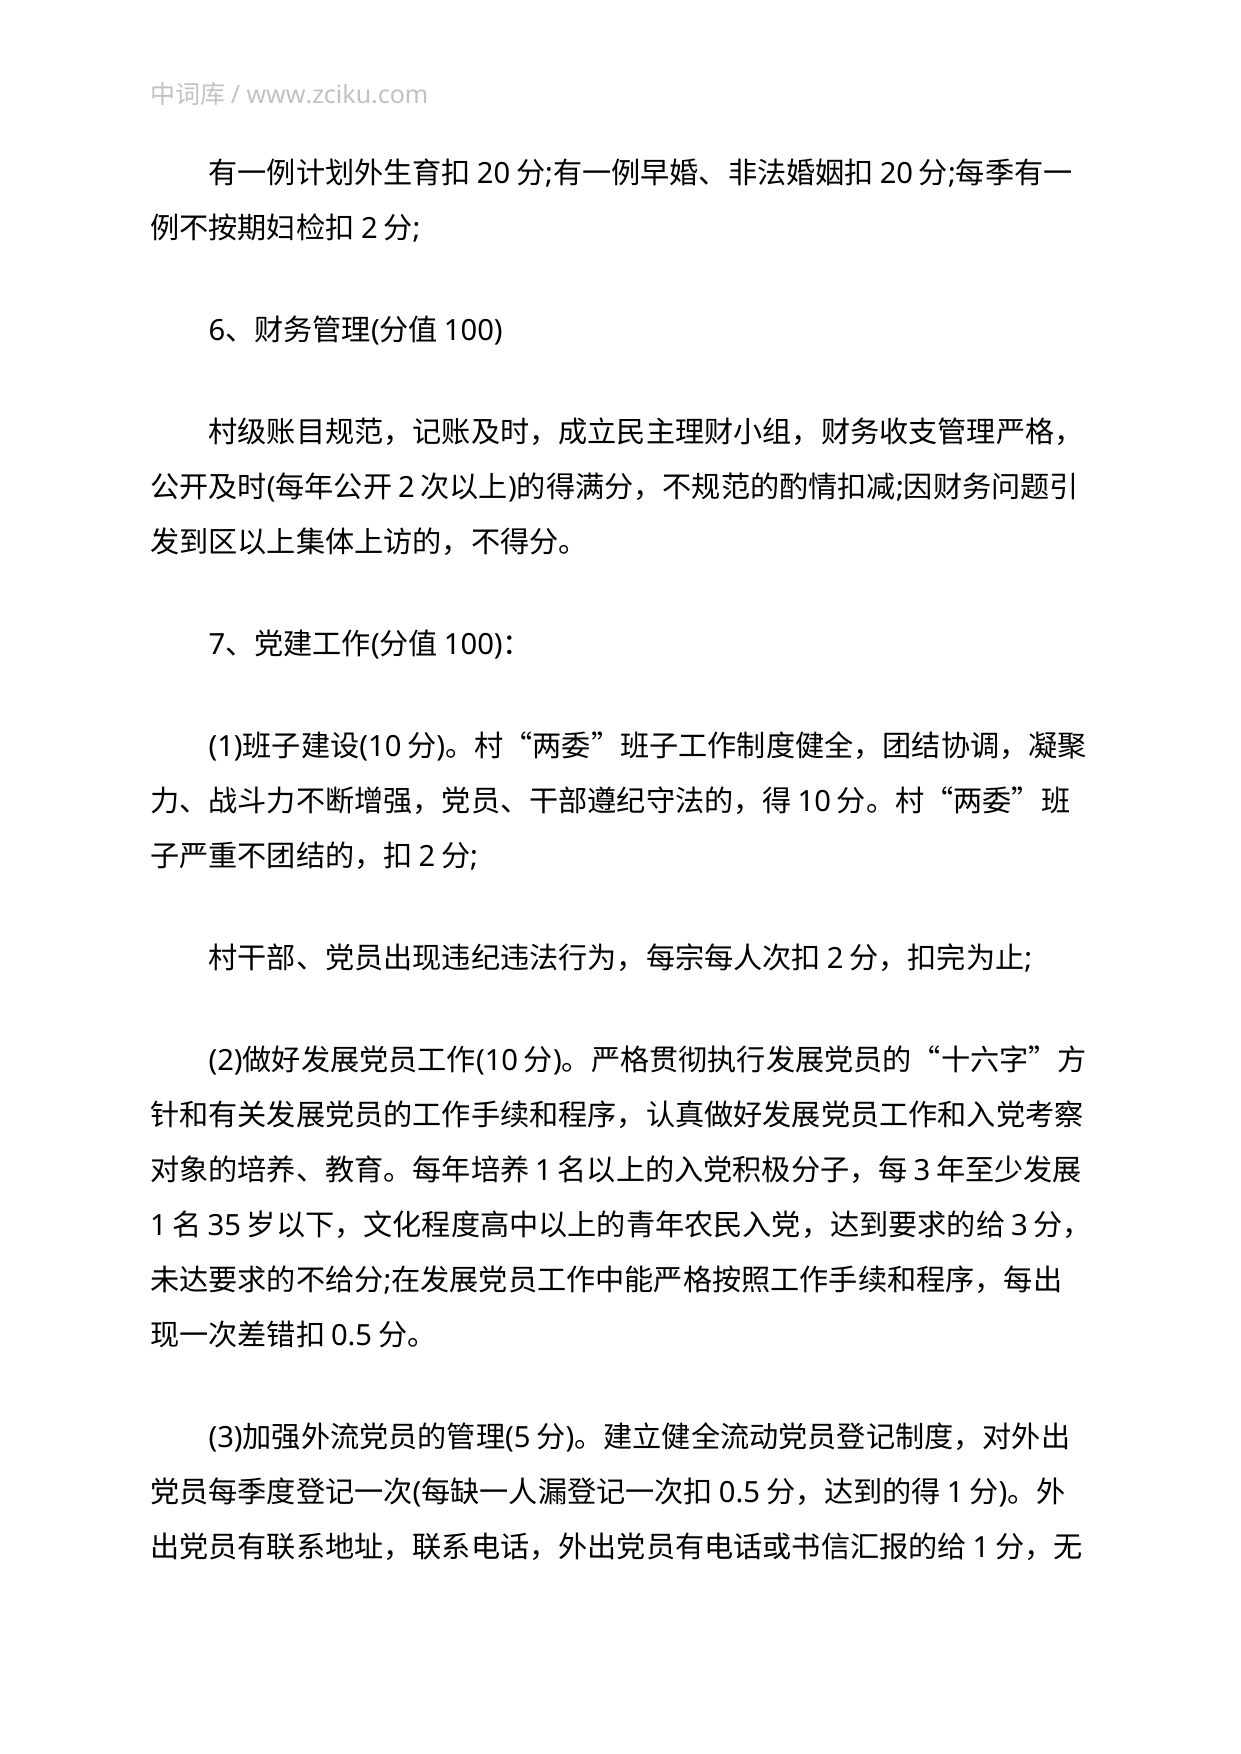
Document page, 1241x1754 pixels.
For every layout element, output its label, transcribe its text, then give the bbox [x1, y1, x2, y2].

text 6、财务管理(分值100) [150, 307, 1090, 349]
text 村干部、党员出现违纪违法行为，每宗每人次扣2分，扣完为止; [150, 934, 1090, 977]
text 村级账目规范，记账及时，成立民主理财小组，财务收支管理严格，公开及时(每年公开2次以上)的得满分，不规范的酌情扣减;因财务问题引发到区以上集体上访的，不得分。 [150, 409, 1090, 561]
text 有一例计划外生育扣20分;有一例早婚、非法婚姻扣20分;每季有一例不按期妇检扣 2分; [150, 150, 1090, 247]
text 7、党建工作(分值100)： [150, 621, 1090, 663]
text (1)班子建设(10分)。村“两委”班子工作制度健全，团结协调，凝聚力、战斗力不断增强，党员、干部遵纪守法的，得10分。村“两委”班子严重不团结的，扣2分; [150, 723, 1090, 875]
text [150, 1413, 1090, 1566]
text (2)做好发展党员工作(10分)。严格贯彻执行发展党员的“十六字”方针和有关发展党员的工作手续和程序，认真做好发展党员工作和入党考察对象的培养、教育。每年培养1名以上的入党积极分子，每3年至少发展1名35岁以下，文化程度高中以上的青年农民入党，达到要求的给3分，未达要求的不给分;在发展党员工作中能严格按照工作手续和程序，每出现一次差错扣0.5分。 [150, 1037, 1090, 1354]
